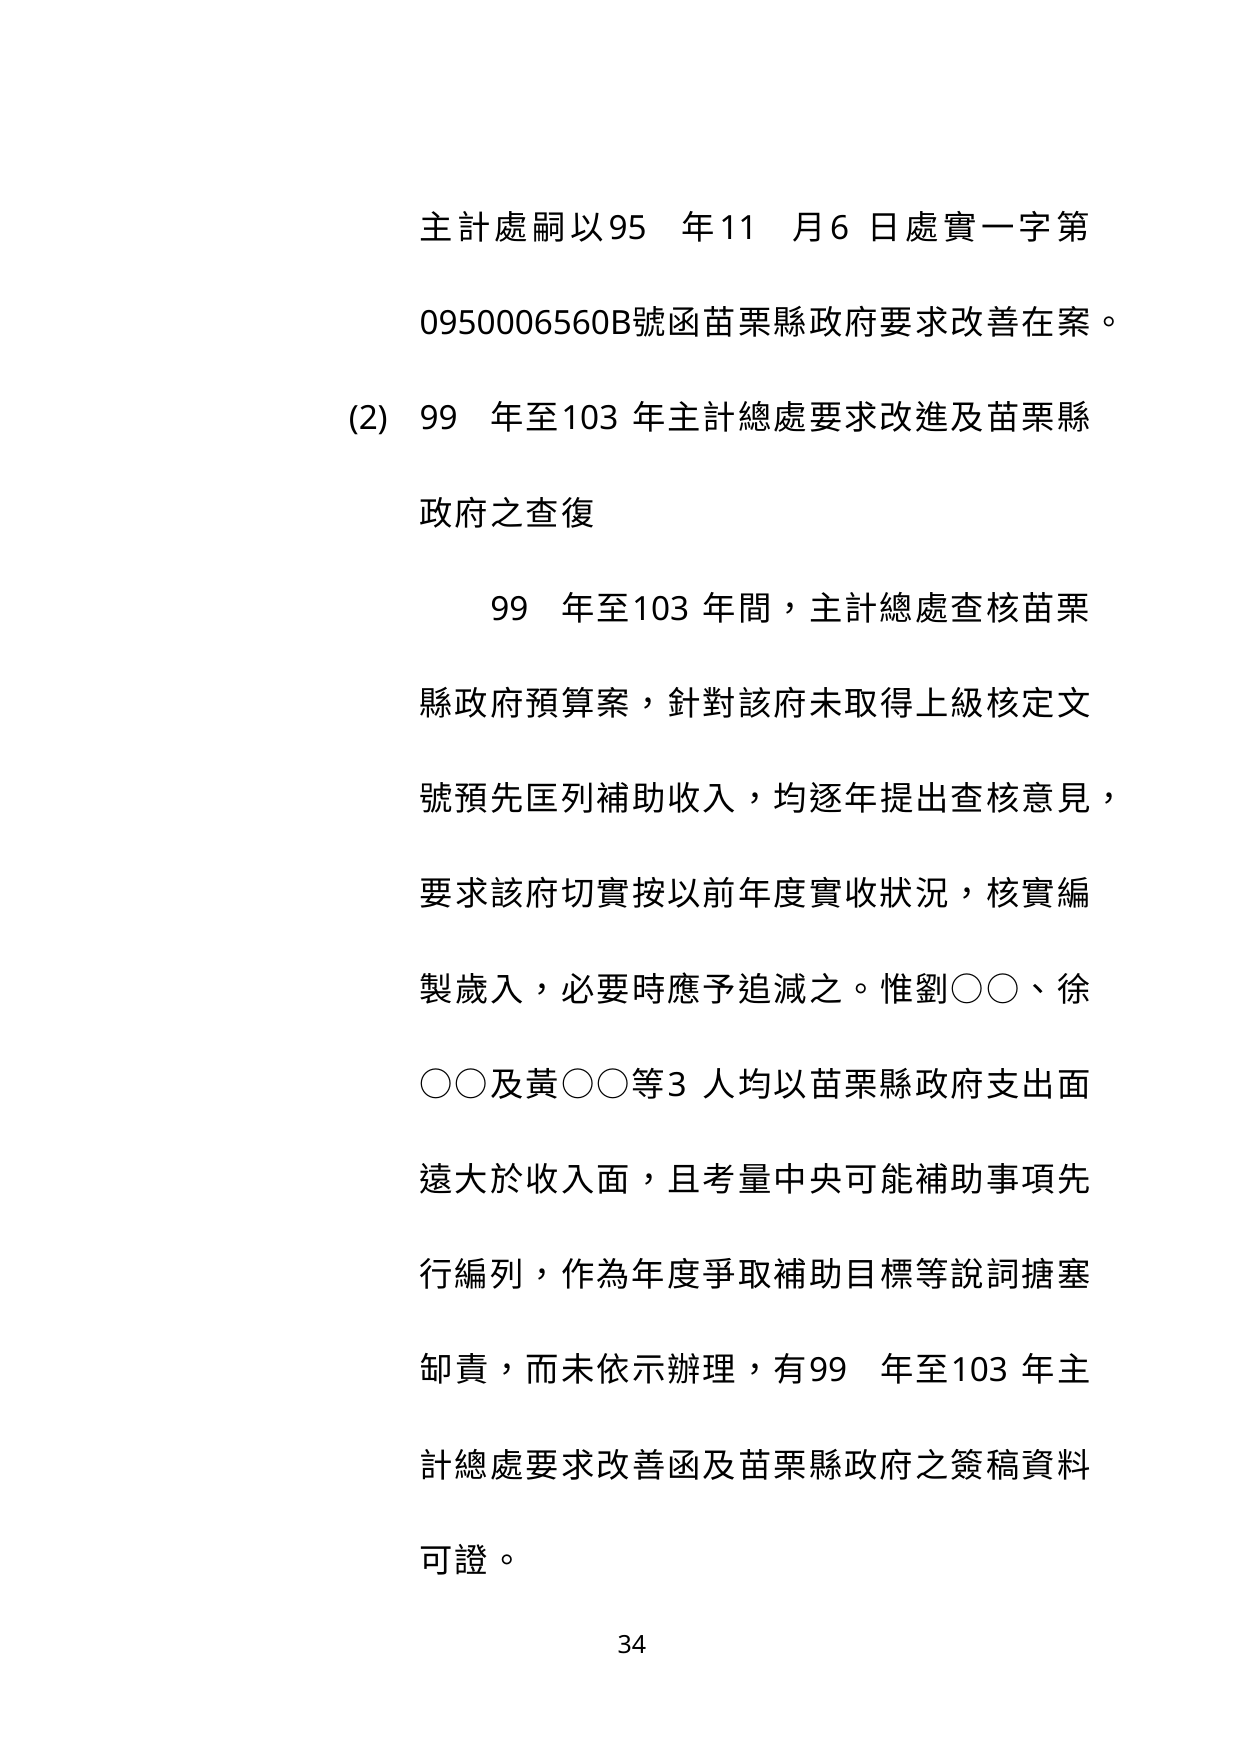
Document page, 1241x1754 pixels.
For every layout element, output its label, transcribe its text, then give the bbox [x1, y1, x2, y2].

subtitle 99年至103年主計總處要求改進及苗栗縣政府之查復 [317, 368, 1092, 558]
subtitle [393, 177, 1092, 368]
subtitle 99年至103年間，主計總處查核苗栗縣政府預算案，針對該府未取得上級核定文號預先匡列補助收入，均逐年提出查核意見，要求該府切實按以前年度實收狀況，核實編製歲入，必要時應予追減之。惟劉○○、徐○○及黃○○等3人均以苗栗縣政府支出面遠大於收入面，且考量中央可能補助事項先行編列，作為年度爭取補助目標等說詞搪塞缷責，而未依示辦理，有99年至103年主計總處要求改善函及苗栗縣政府之簽稿資料可證。 [389, 558, 1092, 1605]
